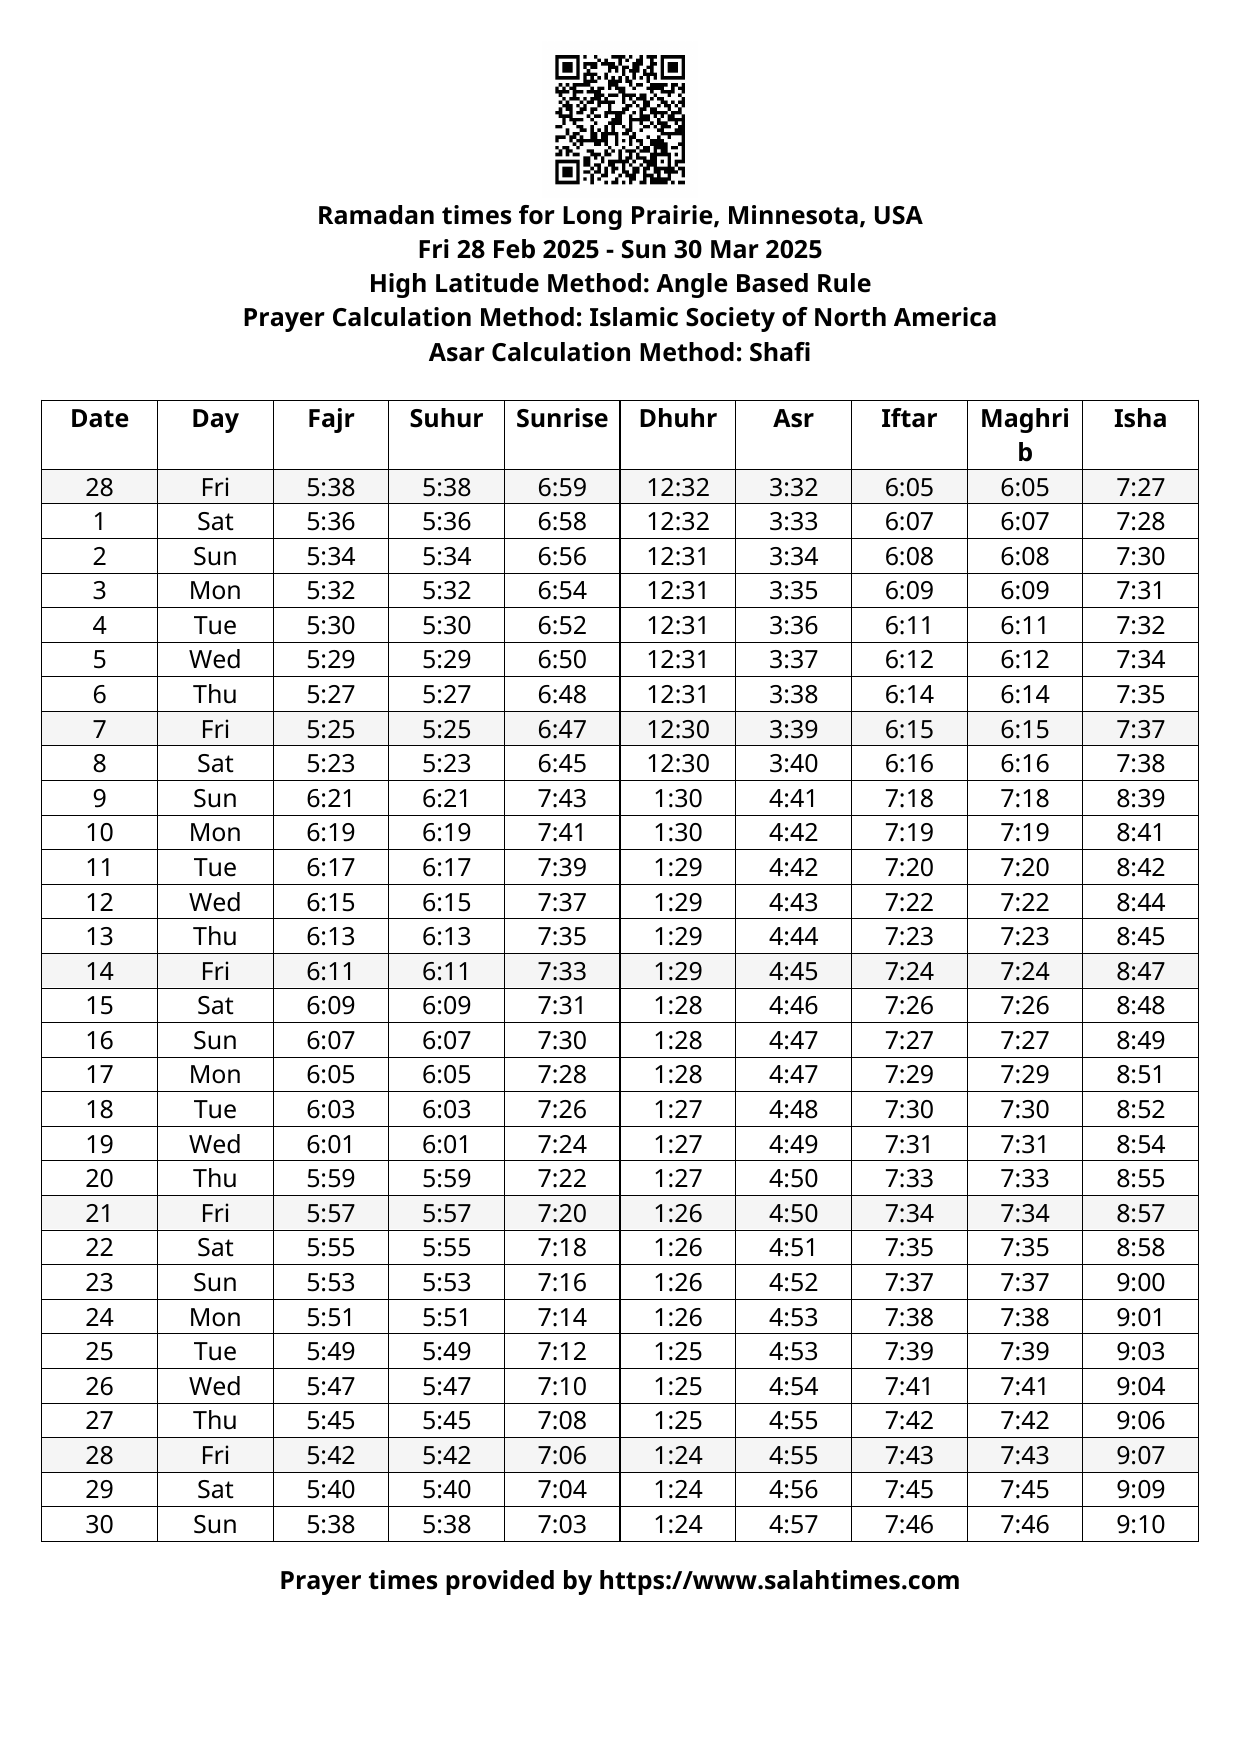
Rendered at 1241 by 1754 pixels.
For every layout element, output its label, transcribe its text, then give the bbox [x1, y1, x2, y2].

table_cell Tue [158, 1092, 273, 1126]
table_cell 6:11 [968, 608, 1082, 642]
table_cell 6:01 [389, 1127, 504, 1160]
table_cell 8:52 [1083, 1092, 1198, 1126]
table_cell 4:42 [736, 816, 851, 849]
table_cell 5:59 [274, 1161, 388, 1195]
table_cell 7:39 [968, 1334, 1082, 1368]
table_cell 7:37 [1083, 712, 1198, 745]
table_cell Sat [158, 746, 273, 780]
table_cell 18 [42, 1092, 157, 1126]
table_cell Mon [158, 574, 273, 607]
table_cell 7:37 [968, 1265, 1082, 1299]
table_cell 5:27 [389, 677, 504, 711]
table_cell 9:00 [1083, 1265, 1198, 1299]
table_cell 5:55 [274, 1231, 388, 1264]
table_cell 7:30 [968, 1092, 1082, 1126]
text High Latitude Method: Angle Based Rule [42, 266, 1198, 300]
table_cell 7:28 [505, 1058, 619, 1091]
table_cell 5 [42, 643, 157, 676]
table_cell 6:03 [389, 1092, 504, 1126]
table_cell 3:36 [736, 608, 851, 642]
table_cell 6:08 [968, 539, 1082, 572]
table_cell 20 [42, 1161, 157, 1195]
table_cell 7:37 [852, 1265, 967, 1299]
table_cell Wed [158, 885, 273, 918]
table_cell 7:43 [968, 1438, 1082, 1472]
table_cell 8:44 [1083, 885, 1198, 918]
table_cell 7:41 [852, 1369, 967, 1402]
table_cell 4:47 [736, 1058, 851, 1091]
table_cell Thu [158, 1161, 273, 1195]
table_cell 28 [42, 470, 157, 503]
table_cell 7:16 [505, 1265, 619, 1299]
table_cell 4:42 [736, 850, 851, 884]
table_cell 8:54 [1083, 1127, 1198, 1160]
table_header Day [158, 401, 273, 469]
table_cell Wed [158, 643, 273, 676]
table_cell 5:23 [389, 746, 504, 780]
table_cell 7:38 [1083, 746, 1198, 780]
table_cell 9:01 [1083, 1300, 1198, 1333]
table_cell 5:36 [389, 504, 504, 538]
table_cell 8:47 [1083, 954, 1198, 987]
table_header Asr [736, 401, 851, 469]
table_cell 1:26 [621, 1265, 735, 1299]
table_cell 25 [42, 1334, 157, 1368]
table_cell 7:30 [1083, 539, 1198, 572]
table_cell 6:09 [274, 989, 388, 1022]
table_cell 4:49 [736, 1127, 851, 1160]
table_cell Sat [158, 1473, 273, 1506]
table_cell Sun [158, 1023, 273, 1057]
table_cell 5:42 [389, 1438, 504, 1472]
table_cell 7 [42, 712, 157, 745]
table_cell Fri [158, 1438, 273, 1472]
text Ramadan times for Long Prairie, Minnesota, USA [42, 198, 1198, 232]
table_cell 7:35 [505, 919, 619, 953]
table_cell 12:31 [621, 539, 735, 572]
text Prayer times provided by https://www.salahtimes.com [42, 1563, 1198, 1597]
table_cell 19 [42, 1127, 157, 1160]
table_cell 8:51 [1083, 1058, 1198, 1091]
table_cell 1:27 [621, 1127, 735, 1160]
table_cell 9:04 [1083, 1369, 1198, 1402]
table_cell 7:33 [505, 954, 619, 987]
table_cell Sun [158, 781, 273, 814]
table_cell 6:17 [389, 850, 504, 884]
table_cell 5:25 [389, 712, 504, 745]
table_cell 7:46 [968, 1507, 1082, 1541]
table_cell 1:24 [621, 1438, 735, 1472]
table_cell 5:42 [274, 1438, 388, 1472]
table_cell 7:27 [1083, 470, 1198, 503]
table_cell 7:22 [852, 885, 967, 918]
text Fri 28 Feb 2025 - Sun 30 Mar 2025 [42, 232, 1198, 266]
table_cell 5:57 [274, 1196, 388, 1229]
table_cell 3:38 [736, 677, 851, 711]
text Asar Calculation Method: Shafi [42, 334, 1198, 368]
table_cell 1:30 [621, 781, 735, 814]
table_cell 6:07 [852, 504, 967, 538]
table_cell 7:31 [852, 1127, 967, 1160]
table_cell 1:25 [621, 1334, 735, 1368]
table_cell 7:41 [505, 816, 619, 849]
table_cell Sat [158, 1231, 273, 1264]
table_cell 6:21 [389, 781, 504, 814]
table_header Suhur [389, 401, 504, 469]
table_cell 13 [42, 919, 157, 953]
table_cell 5:40 [274, 1473, 388, 1506]
table_cell 7:43 [852, 1438, 967, 1472]
table_cell 4:51 [736, 1231, 851, 1264]
table_cell 23 [42, 1265, 157, 1299]
table_cell 4:53 [736, 1334, 851, 1368]
table_cell 6:15 [389, 885, 504, 918]
table_cell 6:54 [505, 574, 619, 607]
table_cell 5:34 [389, 539, 504, 572]
table_cell 9:10 [1083, 1507, 1198, 1541]
table_cell 6:07 [389, 1023, 504, 1057]
table_header Sunrise [505, 401, 619, 469]
table_cell 5:53 [274, 1265, 388, 1299]
table_cell 3:34 [736, 539, 851, 572]
table_cell 8:39 [1083, 781, 1198, 814]
table_cell 10 [42, 816, 157, 849]
table_cell 7:30 [852, 1092, 967, 1126]
table_cell 3:39 [736, 712, 851, 745]
table_cell 12:32 [621, 470, 735, 503]
table_cell 7:20 [968, 850, 1082, 884]
table_cell 4:41 [736, 781, 851, 814]
table_cell 7:41 [968, 1369, 1082, 1402]
table_cell 6:12 [852, 643, 967, 676]
table_cell 4:55 [736, 1404, 851, 1437]
table_cell Fri [158, 470, 273, 503]
table_cell 4:44 [736, 919, 851, 953]
table_cell 4 [42, 608, 157, 642]
table_cell 7:27 [968, 1023, 1082, 1057]
table_cell 1:28 [621, 1023, 735, 1057]
table_cell 7:24 [968, 954, 1082, 987]
table_cell Thu [158, 919, 273, 953]
table_cell Mon [158, 1300, 273, 1333]
table_cell Sat [158, 504, 273, 538]
table_cell 8:42 [1083, 850, 1198, 884]
table_cell 5:38 [389, 1507, 504, 1541]
table_cell Wed [158, 1369, 273, 1402]
table_cell 7:19 [852, 816, 967, 849]
table_cell 4:57 [736, 1507, 851, 1541]
table_cell 7:29 [968, 1058, 1082, 1091]
table_cell 7:31 [1083, 574, 1198, 607]
table_cell 6:05 [968, 470, 1082, 503]
table_cell 3:37 [736, 643, 851, 676]
table_cell 7:35 [968, 1231, 1082, 1264]
table_cell 7:39 [505, 850, 619, 884]
table_cell 6:47 [505, 712, 619, 745]
table_cell 5:38 [389, 470, 504, 503]
table_cell 1:29 [621, 885, 735, 918]
table_cell 7:46 [852, 1507, 967, 1541]
table_cell 6:45 [505, 746, 619, 780]
table_cell Fri [158, 1196, 273, 1229]
table_cell 2 [42, 539, 157, 572]
table_cell 6:14 [968, 677, 1082, 711]
table_cell 6:05 [389, 1058, 504, 1091]
table_cell 7:35 [852, 1231, 967, 1264]
table_cell 7:14 [505, 1300, 619, 1333]
table_cell 6:07 [968, 504, 1082, 538]
table_cell 4:54 [736, 1369, 851, 1402]
table_cell 7:27 [852, 1023, 967, 1057]
table_cell 4:50 [736, 1161, 851, 1195]
table_cell 6:19 [274, 816, 388, 849]
table_cell 3:32 [736, 470, 851, 503]
table_cell 6:09 [968, 574, 1082, 607]
table_cell 7:06 [505, 1438, 619, 1472]
table_cell 6:15 [852, 712, 967, 745]
table_cell 1:29 [621, 954, 735, 987]
table_cell 7:08 [505, 1404, 619, 1437]
table_cell 1:28 [621, 1058, 735, 1091]
table_cell 1 [42, 504, 157, 538]
table_cell 5:29 [389, 643, 504, 676]
table_cell 4:56 [736, 1473, 851, 1506]
table_cell 26 [42, 1369, 157, 1402]
table_cell 6:01 [274, 1127, 388, 1160]
table_cell 6:48 [505, 677, 619, 711]
table_cell Mon [158, 1058, 273, 1091]
table_cell 8:45 [1083, 919, 1198, 953]
table_cell 7:18 [968, 781, 1082, 814]
table_cell 7:10 [505, 1369, 619, 1402]
table_cell 6:17 [274, 850, 388, 884]
table_cell 1:25 [621, 1404, 735, 1437]
table_cell 16 [42, 1023, 157, 1057]
table_cell 1:25 [621, 1369, 735, 1402]
table_cell 7:32 [1083, 608, 1198, 642]
table_cell 5:59 [389, 1161, 504, 1195]
table_cell 1:28 [621, 989, 735, 1022]
table_cell Thu [158, 677, 273, 711]
table_cell 7:26 [852, 989, 967, 1022]
table_header Maghrib [968, 401, 1082, 469]
table_cell 1:24 [621, 1507, 735, 1541]
table_cell 7:26 [505, 1092, 619, 1126]
table_cell Fri [158, 954, 273, 987]
table_cell 6:07 [274, 1023, 388, 1057]
table_cell 28 [42, 1438, 157, 1472]
table_cell 8:48 [1083, 989, 1198, 1022]
table_cell 7:42 [852, 1404, 967, 1437]
table_cell 6:59 [505, 470, 619, 503]
table_cell 7:38 [852, 1300, 967, 1333]
table_cell 7:34 [968, 1196, 1082, 1229]
table_cell 1:26 [621, 1196, 735, 1229]
table_cell 3:40 [736, 746, 851, 780]
table_cell 8:57 [1083, 1196, 1198, 1229]
table_cell 24 [42, 1300, 157, 1333]
table_cell 5:27 [274, 677, 388, 711]
table_cell 5:49 [389, 1334, 504, 1368]
table_cell 5:36 [274, 504, 388, 538]
table_cell 7:33 [852, 1161, 967, 1195]
table_cell 5:38 [274, 470, 388, 503]
table_cell 7:34 [1083, 643, 1198, 676]
table_cell 8:41 [1083, 816, 1198, 849]
table_cell 5:55 [389, 1231, 504, 1264]
table_cell 7:29 [852, 1058, 967, 1091]
table_cell 12 [42, 885, 157, 918]
table_cell Sat [158, 989, 273, 1022]
table_cell 6:15 [274, 885, 388, 918]
table_cell 7:22 [505, 1161, 619, 1195]
table_cell 1:27 [621, 1092, 735, 1126]
table_cell Thu [158, 1404, 273, 1437]
table_cell 6:11 [852, 608, 967, 642]
table_cell 8:49 [1083, 1023, 1198, 1057]
text Prayer Calculation Method: Islamic Society of North America [42, 300, 1198, 334]
table_cell 5:34 [274, 539, 388, 572]
table_cell 1:26 [621, 1300, 735, 1333]
table_cell 5:29 [274, 643, 388, 676]
table_cell 6:13 [389, 919, 504, 953]
table_cell 1:29 [621, 919, 735, 953]
table_cell 5:45 [274, 1404, 388, 1437]
table_cell 6:09 [852, 574, 967, 607]
table_cell 29 [42, 1473, 157, 1506]
table_cell 6 [42, 677, 157, 711]
table_cell 6:14 [852, 677, 967, 711]
table_cell 7:31 [968, 1127, 1082, 1160]
table_header Iftar [852, 401, 967, 469]
table_cell 22 [42, 1231, 157, 1264]
table_cell 7:24 [505, 1127, 619, 1160]
table_cell 9:07 [1083, 1438, 1198, 1472]
table_cell 5:25 [274, 712, 388, 745]
table_cell 17 [42, 1058, 157, 1091]
table_cell 7:23 [968, 919, 1082, 953]
table_cell 6:11 [274, 954, 388, 987]
table_cell 6:09 [389, 989, 504, 1022]
table_cell 15 [42, 989, 157, 1022]
picture [542, 41, 699, 198]
table_header Isha [1083, 401, 1198, 469]
table_cell 6:52 [505, 608, 619, 642]
table_cell Tue [158, 608, 273, 642]
table_cell 7:28 [1083, 504, 1198, 538]
table_cell 8:58 [1083, 1231, 1198, 1264]
table_cell 12:31 [621, 677, 735, 711]
table_cell 9:03 [1083, 1334, 1198, 1368]
table_cell 5:30 [274, 608, 388, 642]
table_cell 6:58 [505, 504, 619, 538]
table_cell 5:30 [389, 608, 504, 642]
table_cell 4:46 [736, 989, 851, 1022]
table_cell 7:42 [968, 1404, 1082, 1437]
table_cell 5:51 [274, 1300, 388, 1333]
table_cell 8 [42, 746, 157, 780]
table_cell 12:31 [621, 608, 735, 642]
table_cell 9 [42, 781, 157, 814]
table_cell 5:51 [389, 1300, 504, 1333]
table_cell 5:40 [389, 1473, 504, 1506]
table_cell 5:49 [274, 1334, 388, 1368]
table_cell 7:12 [505, 1334, 619, 1368]
table_cell 7:18 [852, 781, 967, 814]
table_cell 12:31 [621, 643, 735, 676]
table_cell 4:53 [736, 1300, 851, 1333]
table_cell 30 [42, 1507, 157, 1541]
table_cell 6:03 [274, 1092, 388, 1126]
table_cell 6:08 [852, 539, 967, 572]
table_cell 7:45 [852, 1473, 967, 1506]
table_cell 14 [42, 954, 157, 987]
table_cell 6:05 [274, 1058, 388, 1091]
table_cell 6:21 [274, 781, 388, 814]
table_cell 7:45 [968, 1473, 1082, 1506]
table_cell 7:20 [505, 1196, 619, 1229]
table_cell 3:33 [736, 504, 851, 538]
table_cell 5:57 [389, 1196, 504, 1229]
table_cell 5:45 [389, 1404, 504, 1437]
table_cell 6:11 [389, 954, 504, 987]
table_cell 7:22 [968, 885, 1082, 918]
table_cell 1:30 [621, 816, 735, 849]
table_cell 7:38 [968, 1300, 1082, 1333]
table_cell 1:27 [621, 1161, 735, 1195]
table_header Dhuhr [621, 401, 735, 469]
table_cell 8:55 [1083, 1161, 1198, 1195]
table_cell 7:31 [505, 989, 619, 1022]
table_cell Sun [158, 539, 273, 572]
table_cell 3 [42, 574, 157, 607]
table_cell 7:35 [1083, 677, 1198, 711]
table_cell 6:19 [389, 816, 504, 849]
table_cell 5:38 [274, 1507, 388, 1541]
table_cell 7:03 [505, 1507, 619, 1541]
table_cell 12:31 [621, 574, 735, 607]
table_cell 5:32 [274, 574, 388, 607]
table_cell 27 [42, 1404, 157, 1437]
table_cell Sun [158, 1265, 273, 1299]
table_cell 6:16 [968, 746, 1082, 780]
table_cell 9:09 [1083, 1473, 1198, 1506]
table_cell Fri [158, 712, 273, 745]
table_cell 7:30 [505, 1023, 619, 1057]
table_cell 6:12 [968, 643, 1082, 676]
table_cell 4:43 [736, 885, 851, 918]
table_cell 6:50 [505, 643, 619, 676]
table_cell 7:37 [505, 885, 619, 918]
table_header Fajr [274, 401, 388, 469]
table_cell 6:13 [274, 919, 388, 953]
table_cell 3:35 [736, 574, 851, 607]
table_cell 4:50 [736, 1196, 851, 1229]
table_cell 6:56 [505, 539, 619, 572]
table_cell 6:15 [968, 712, 1082, 745]
table_cell 1:24 [621, 1473, 735, 1506]
table_cell 1:29 [621, 850, 735, 884]
table_cell 12:30 [621, 712, 735, 745]
table_cell 12:30 [621, 746, 735, 780]
table_cell 4:45 [736, 954, 851, 987]
table_cell 7:18 [505, 1231, 619, 1264]
table_cell 5:47 [274, 1369, 388, 1402]
table_cell Tue [158, 850, 273, 884]
table_cell 7:19 [968, 816, 1082, 849]
table_cell 7:23 [852, 919, 967, 953]
table_cell 7:20 [852, 850, 967, 884]
table_cell 5:23 [274, 746, 388, 780]
table_cell 7:26 [968, 989, 1082, 1022]
table_cell Wed [158, 1127, 273, 1160]
table_cell 5:53 [389, 1265, 504, 1299]
table_cell 7:33 [968, 1161, 1082, 1195]
table_cell 4:55 [736, 1438, 851, 1472]
table_cell Sun [158, 1507, 273, 1541]
table_cell 12:32 [621, 504, 735, 538]
table_cell 5:32 [389, 574, 504, 607]
table_cell 4:52 [736, 1265, 851, 1299]
table_cell Tue [158, 1334, 273, 1368]
table_cell 4:47 [736, 1023, 851, 1057]
table_cell 11 [42, 850, 157, 884]
table_cell 9:06 [1083, 1404, 1198, 1437]
table_cell Mon [158, 816, 273, 849]
table_cell 7:39 [852, 1334, 967, 1368]
table_cell 6:16 [852, 746, 967, 780]
table_cell 21 [42, 1196, 157, 1229]
table_cell 7:24 [852, 954, 967, 987]
table_header Date [42, 401, 157, 469]
table_cell 7:04 [505, 1473, 619, 1506]
table_cell 4:48 [736, 1092, 851, 1126]
table_cell 6:05 [852, 470, 967, 503]
table_cell 5:47 [389, 1369, 504, 1402]
table_cell 7:34 [852, 1196, 967, 1229]
table_cell 7:43 [505, 781, 619, 814]
table_cell 1:26 [621, 1231, 735, 1264]
